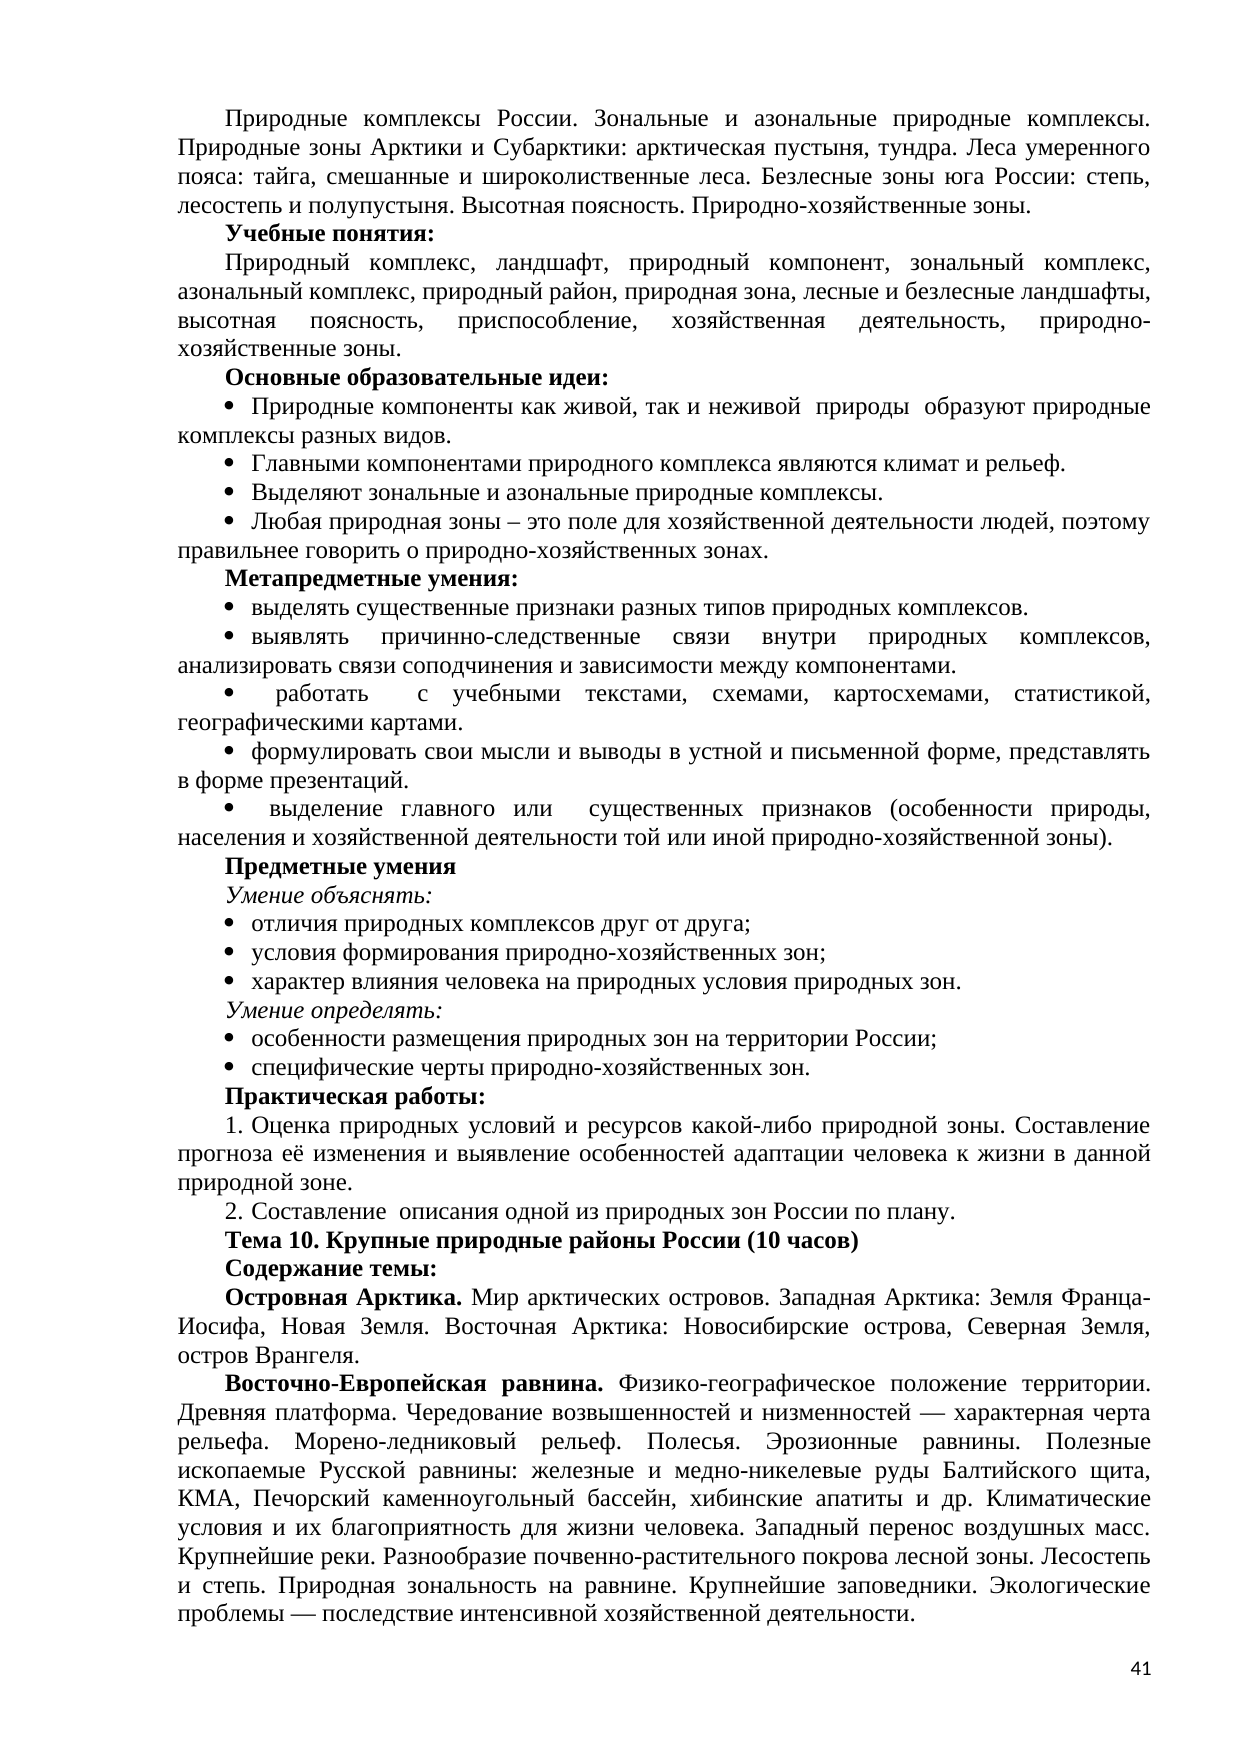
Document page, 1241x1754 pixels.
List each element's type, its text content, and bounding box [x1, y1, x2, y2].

text Метапредметные умения: [177, 563, 1152, 592]
list отличия природных комплексов друг от друга; [177, 908, 1152, 937]
text Предметные умения [177, 851, 1152, 880]
list Оценка природных условий и ресурсов какой-либо природной зоны. Составление прогноза её изменения и выявление особенностей адаптации человека к жизни в данной природной зоне. [177, 1110, 1152, 1196]
text Умение определять: [177, 995, 1152, 1023]
list Выделяют зональные и азональные природные комплексы. [177, 477, 1152, 506]
text Островная Арктика. Мир арктических островов. Западная Арктика: Земля Франца-Иосифа, Новая Земля. Восточная Арктика: Новосибирские острова, Северная Земля, остров Врангеля. [177, 1282, 1152, 1368]
list Любая природная зоны – это поле для хозяйственной деятельности людей, поэтому правильнее говорить о природно-хозяйственных зонах. [177, 506, 1152, 563]
list Природные компоненты как живой, так и неживой природы образуют природные комплексы разных видов. [177, 391, 1152, 448]
list Составление описания одной из природных зон России по плану. [177, 1196, 1152, 1225]
list характер влияния человека на природных условия природных зон. [177, 966, 1152, 995]
text Основные образовательные идеи: [177, 362, 1152, 391]
list выявлять причинно-следственные связи внутри природных комплексов, анализировать связи соподчинения и зависимости между компонентами. [177, 621, 1152, 678]
list работать с учебными текстами, схемами, картосхемами, статистикой, географическими картами. [177, 678, 1152, 736]
list выделять существенные признаки разных типов природных комплексов. [177, 592, 1152, 621]
list формулировать свои мысли и выводы в устной и письменной форме, представлять в форме презентаций. [177, 736, 1152, 793]
text Тема 10. Крупные природные районы России (10 часов) [177, 1225, 1152, 1253]
list условия формирования природно-хозяйственных зон; [177, 937, 1152, 966]
list Главными компонентами природного комплекса являются климат и рельеф. [177, 448, 1152, 477]
text Умение объяснять: [177, 880, 1152, 908]
text Восточно-Европейская равнина. Физико-географическое положение территории. Древняя платформа. Чередование возвышенностей и низменностей — характерная черта рельефа. Морено-ледниковый рельеф. Полесья. Эрозионные равнины. Полезные ископаемые Русской равнины: железные и медно-никелевые руды Балтийского щита, КМА, Печорский каменноугольный бассейн, хибинские апатиты и др. Климатические условия и их благоприятность для жизни человека. Западный перенос воздушных масс. Крупнейшие реки. Разнообразие почвенно-растительного покрова лесной зоны. Лесостепь и степь. Природная зональность на равнине. Крупнейшие заповедники. Экологические проблемы — последствие интенсивной хозяйственной деятельности. [177, 1368, 1152, 1627]
text Природные комплексы России. Зональные и азональные природные комплексы. Природные зоны Арктики и Субарктики: арктическая пустыня, тундра. Леса умеренного пояса: тайга, смешанные и широколиственные леса. Безлесные зоны юга России: степь, лесостепь и полупустыня. Высотная поясность. Природно-хозяйственные зоны. [177, 103, 1152, 218]
text Природный комплекс, ландшафт, природный компонент, зональный комплекс, азональный комплекс, природный район, природная зона, лесные и безлесные ландшафты, высотная поясность, приспособление, хозяйственная деятельность, природно-хозяйственные зоны. [177, 247, 1152, 362]
list специфические черты природно-хозяйственных зон. [177, 1052, 1152, 1081]
list выделение главного или существенных признаков (особенности природы, населения и хозяйственной деятельности той или иной природно-хозяйственной зоны). [177, 793, 1152, 851]
text Учебные понятия: [177, 218, 1152, 247]
text Содержание темы: [177, 1253, 1152, 1282]
text Практическая работы: [177, 1081, 1152, 1110]
list особенности размещения природных зон на территории России; [177, 1023, 1152, 1052]
